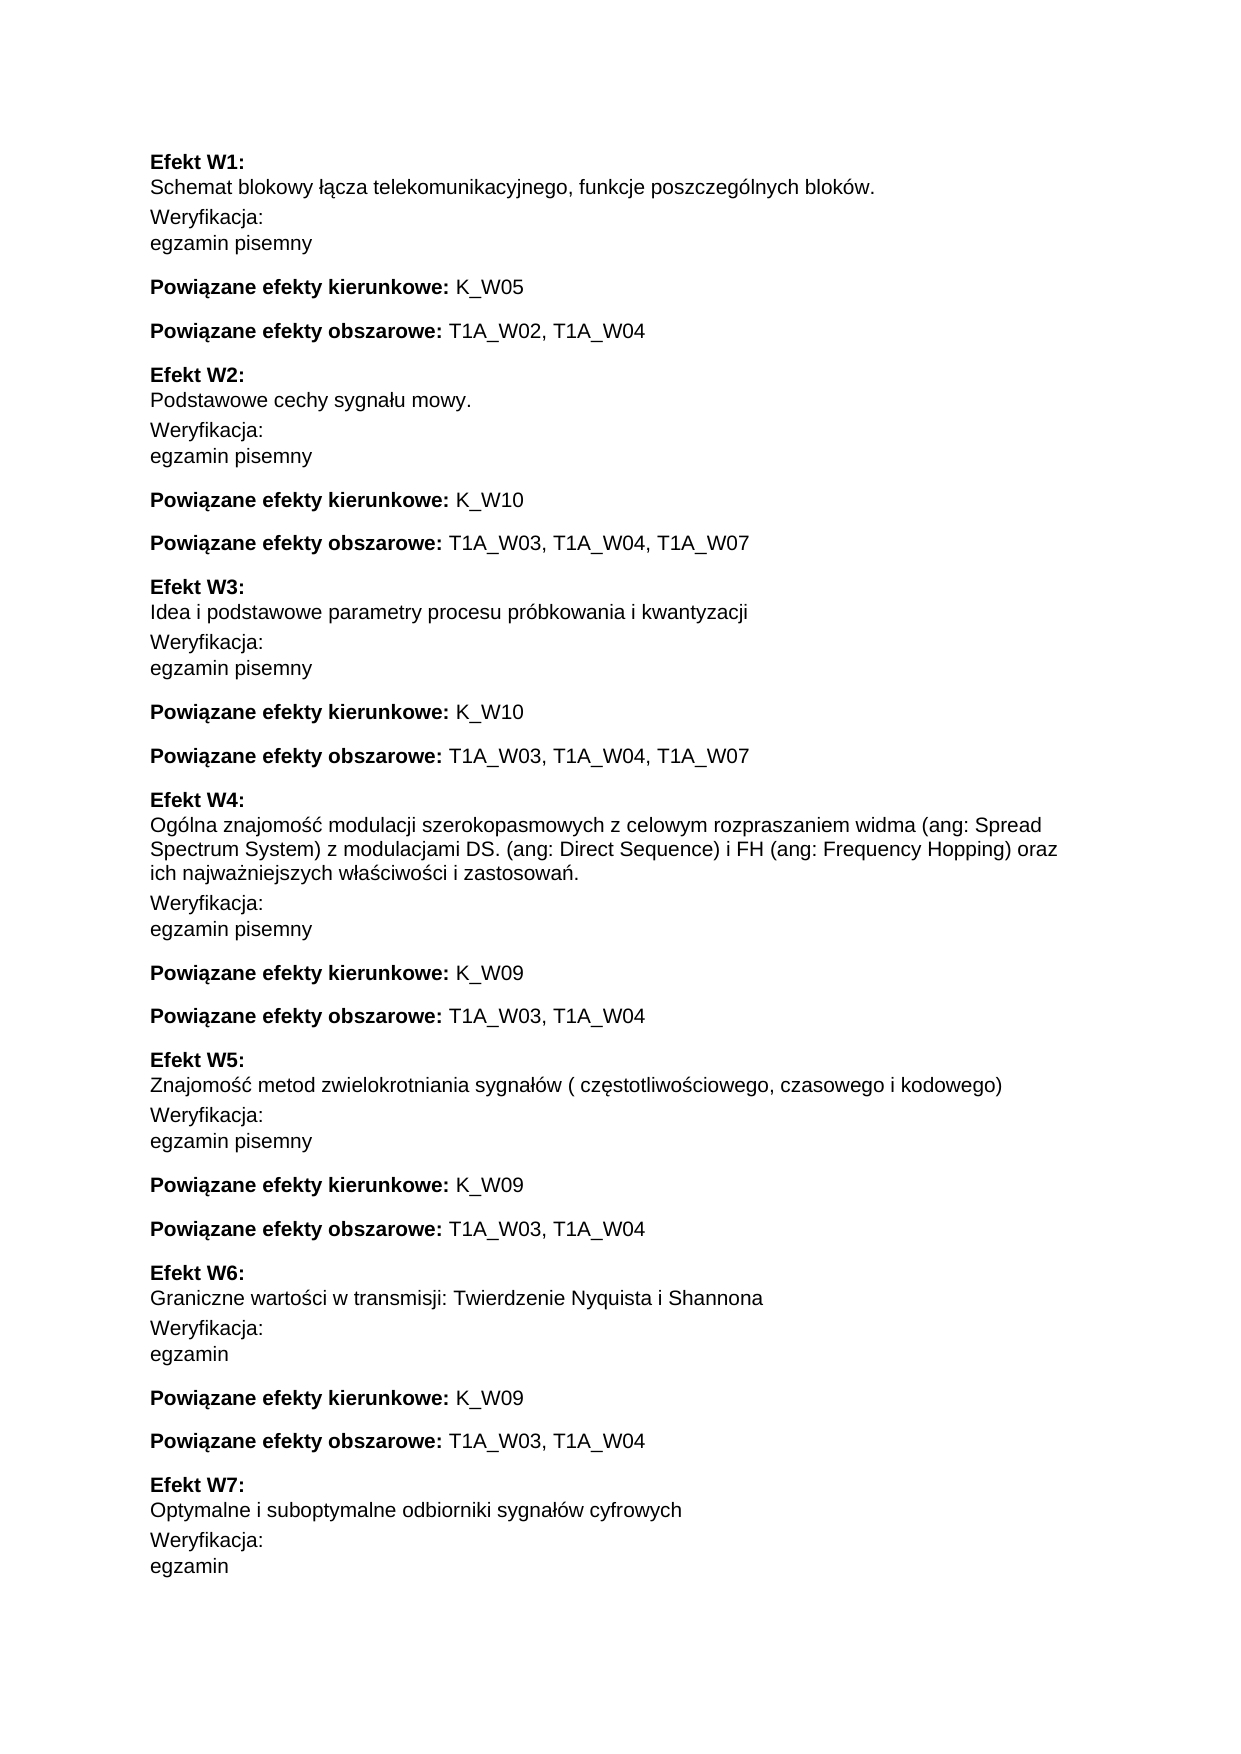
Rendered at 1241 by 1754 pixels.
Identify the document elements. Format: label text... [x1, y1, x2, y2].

text Powiązane efekty obszarowe: T1A_W03, T1A_W04 [150, 1217, 1090, 1241]
text Powiązane efekty kierunkowe: K_W10 [150, 487, 1090, 511]
text Efekt W3: [150, 575, 1090, 599]
text Weryfikacja: [150, 1103, 1090, 1127]
text Idea i podstawowe parametry procesu próbkowania i kwantyzacji [150, 600, 1090, 624]
text egzamin pisemny [150, 1129, 1090, 1153]
text Powiązane efekty obszarowe: T1A_W03, T1A_W04 [150, 1004, 1090, 1028]
text Efekt W1: [150, 150, 1090, 174]
text Efekt W7: [150, 1473, 1090, 1497]
text Podstawowe cechy sygnału mowy. [150, 387, 1090, 411]
text Znajomość metod zwielokrotniania sygnałów ( częstotliwościowego, czasowego i kodowego) [150, 1073, 1090, 1097]
text Powiązane efekty kierunkowe: K_W10 [150, 700, 1090, 724]
text egzamin [150, 1554, 1090, 1578]
text Powiązane efekty kierunkowe: K_W09 [150, 960, 1090, 984]
text Ogólna znajomość modulacji szerokopasmowych z celowym rozpraszaniem widma (ang: Spread Spectrum System) z modulacjami DS. (ang: Direct Sequence) i FH (ang: Frequency Hopping) oraz ich najważniejszych właściwości i zastosowań. [150, 812, 1090, 884]
text Weryfikacja: [150, 205, 1090, 229]
text egzamin pisemny [150, 656, 1090, 680]
text egzamin [150, 1342, 1090, 1366]
text Schemat blokowy łącza telekomunikacyjnego, funkcje poszczególnych bloków. [150, 175, 1090, 199]
text Weryfikacja: [150, 1316, 1090, 1339]
text Powiązane efekty kierunkowe: K_W05 [150, 275, 1090, 299]
text Weryfikacja: [150, 1528, 1090, 1552]
text Optymalne i suboptymalne odbiorniki sygnałów cyfrowych [150, 1498, 1090, 1522]
text Powiązane efekty obszarowe: T1A_W02, T1A_W04 [150, 319, 1090, 343]
text Powiązane efekty obszarowe: T1A_W03, T1A_W04, T1A_W07 [150, 531, 1090, 555]
text Weryfikacja: [150, 418, 1090, 442]
text egzamin pisemny [150, 444, 1090, 468]
text egzamin pisemny [150, 917, 1090, 941]
text Powiązane efekty obszarowe: T1A_W03, T1A_W04, T1A_W07 [150, 744, 1090, 768]
text Graniczne wartości w transmisji: Twierdzenie Nyquista i Shannona [150, 1285, 1090, 1309]
text Efekt W4: [150, 787, 1090, 811]
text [150, 1429, 1090, 1453]
text Powiązane efekty kierunkowe: K_W09 [150, 1385, 1090, 1409]
text egzamin pisemny [150, 231, 1090, 255]
text Efekt W5: [150, 1048, 1090, 1072]
text Efekt W2: [150, 362, 1090, 386]
text Efekt W6: [150, 1260, 1090, 1284]
text Weryfikacja: [150, 630, 1090, 654]
text Powiązane efekty kierunkowe: K_W09 [150, 1173, 1090, 1197]
text Weryfikacja: [150, 891, 1090, 914]
